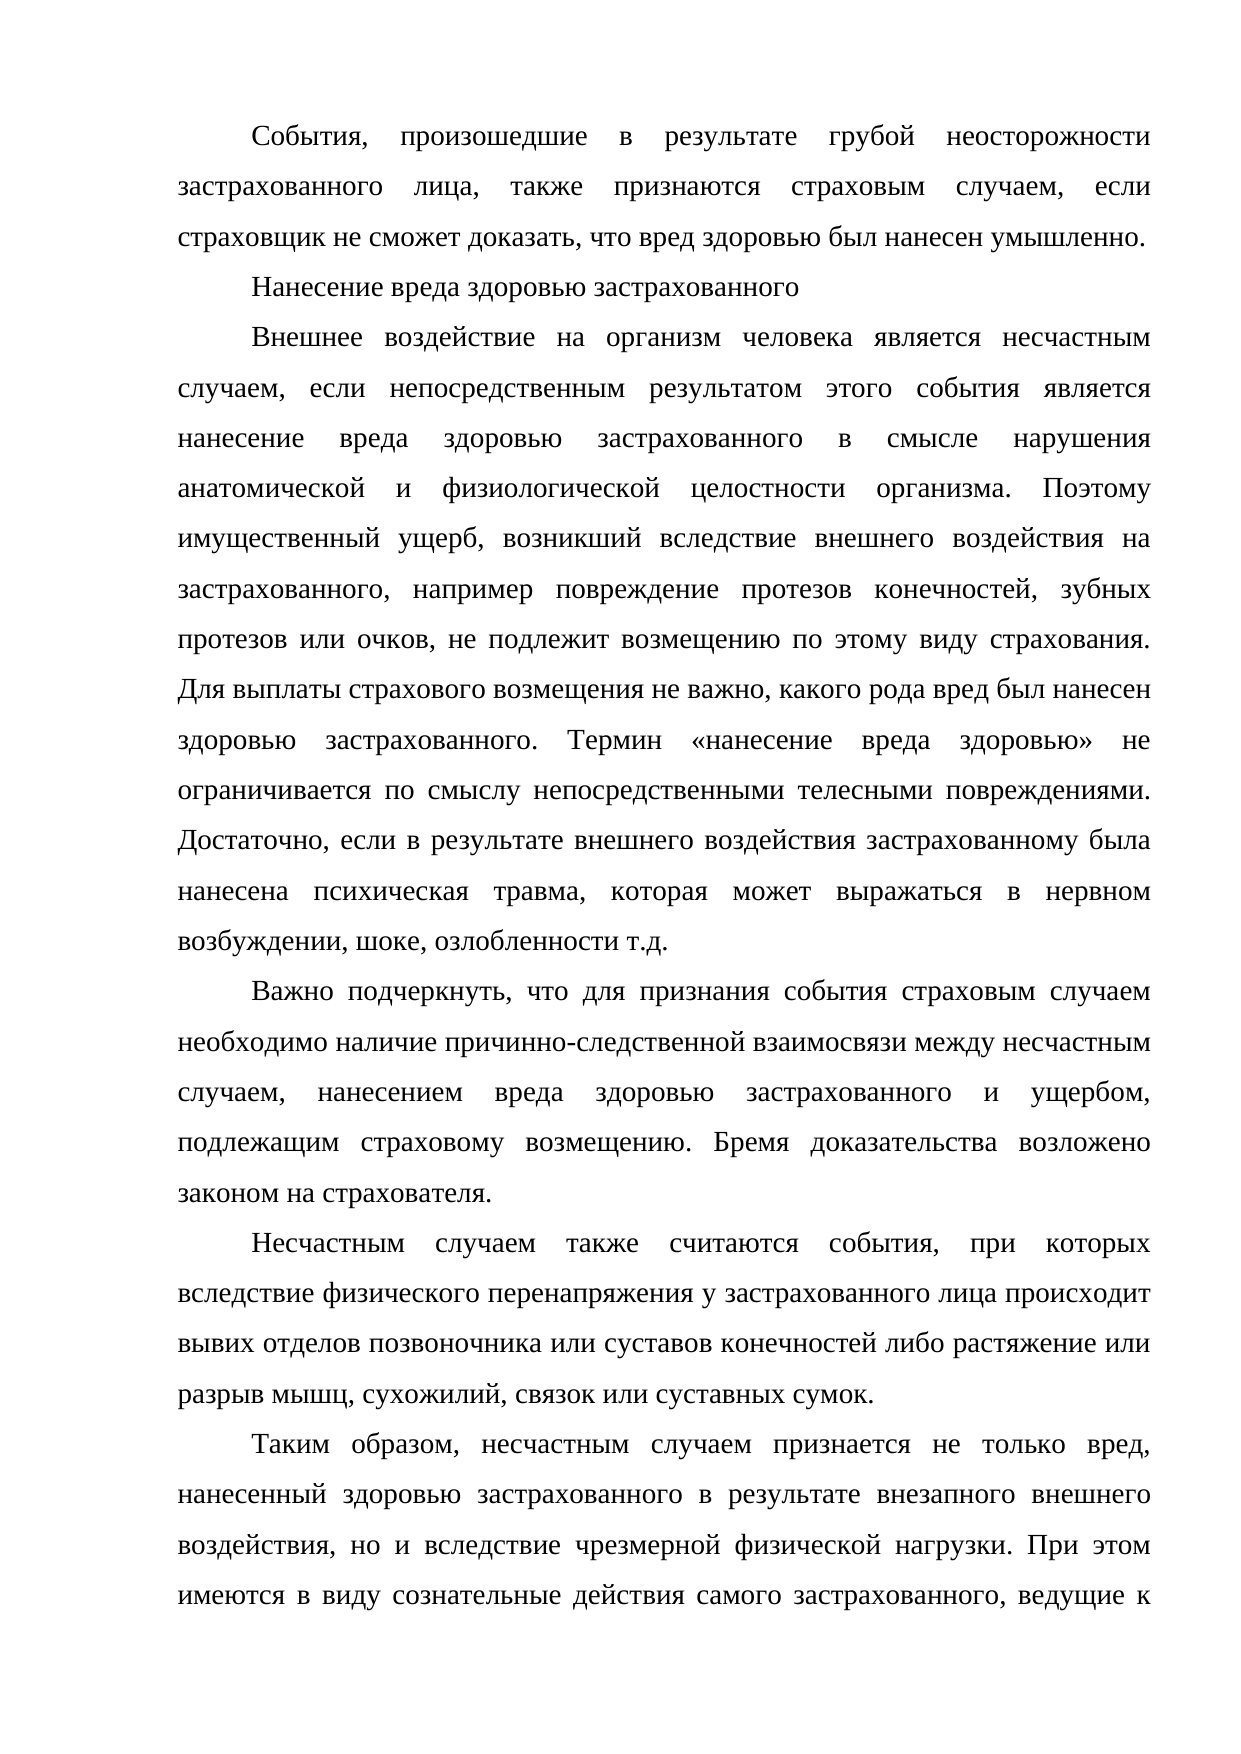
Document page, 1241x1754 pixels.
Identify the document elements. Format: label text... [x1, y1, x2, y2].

text Нанесение вреда здоровью застрахованного [177, 269, 1152, 303]
text События, произошедшие в результате грубой неосторожности застрахованного лица, также признаются страховым случаем, если страховщик не сможет доказать, что вред здоровью был нанесен умышленно. [177, 118, 1152, 252]
text Важно подчеркнуть, что для признания события страховым случаем необходимо наличие причинно-следственной взаимосвязи между несчастным случаем, нанесением вреда здоровью застрахованного и ущербом, подлежащим страховому возмещению. Бремя доказательства возложено законом на страхователя. [177, 973, 1152, 1208]
text Внешнее воздействие на организм человека является несчастным случаем, если непосредственным результатом этого события является нанесение вреда здоровью застрахованного в смысле нарушения анатомической и физиологической целостности организма. Поэтому имущественный ущерб, возникший вследствие внешнего воздействия на застрахованного, например повреждение протезов конечностей, зубных протезов или очков, не подлежит возмещению по этому виду страхования. Для выплаты страхового возмещения не важно, какого рода вред был нанесен здоровью застрахованного. Термин «нанесение вреда здоровью» не ограничивается по смыслу непосредственными телесными повреждениями. Достаточно, если в результате внешнего воздействия застрахованному была нанесена психическая травма, которая может выражаться в нервном возбуждении, шоке, озлобленности т.д. [177, 319, 1152, 957]
text Несчастным случаем также считаются события, при которых вследствие физического перенапряжения у застрахованного лица происходит вывих отделов позвоночника или суставов конечностей либо растяжение или разрыв мышц, сухожилий, связок или суставных сумок. [177, 1225, 1152, 1409]
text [177, 1426, 1152, 1611]
